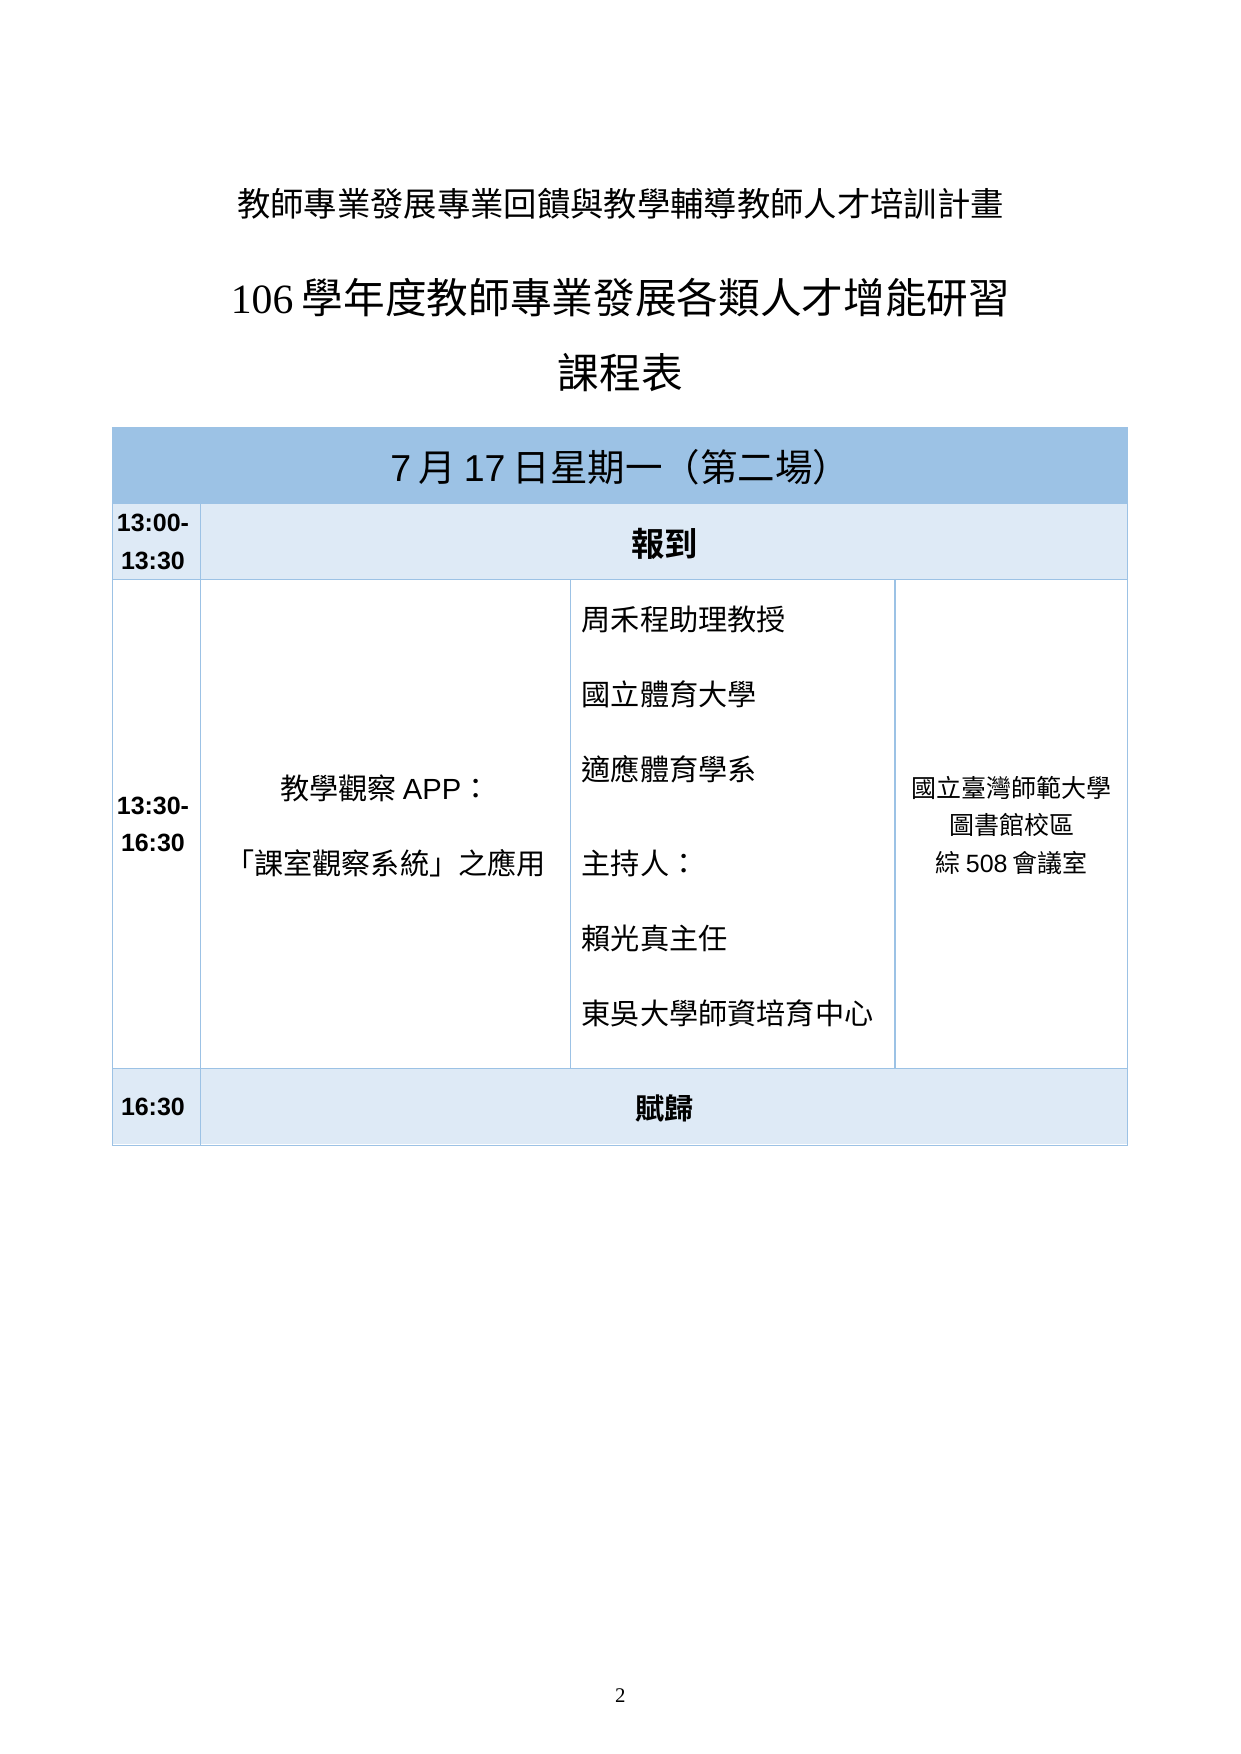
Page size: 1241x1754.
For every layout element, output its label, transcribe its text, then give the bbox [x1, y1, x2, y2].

text 課程表 [112, 333, 1128, 408]
table_header 7月17日星期一（第二場） [113, 428, 1127, 503]
table_cell 周禾程助理教授 國立體育大學 適應體育學系 主持人： 賴光真主任 東吳大學師資培育中心 [571, 580, 894, 1068]
table_cell 教學觀察APP： 「課室觀察系統」之應用 [201, 580, 570, 1068]
table_cell 16:30 [113, 1069, 200, 1144]
table_cell 國立臺灣師範大學 圖書館校區 綜508會議室 [896, 580, 1127, 1068]
table_cell 13:00-13:30 [113, 504, 200, 579]
text 106學年度教師專業發展各類人才增能研習 [112, 258, 1128, 333]
table_cell 報到 [201, 504, 1127, 579]
table_cell 賦歸 [201, 1069, 1127, 1144]
text 教師專業發展專業回饋與教學輔導教師人才培訓計畫 [112, 164, 1128, 239]
table_cell 13:30-16:30 [113, 580, 200, 1068]
